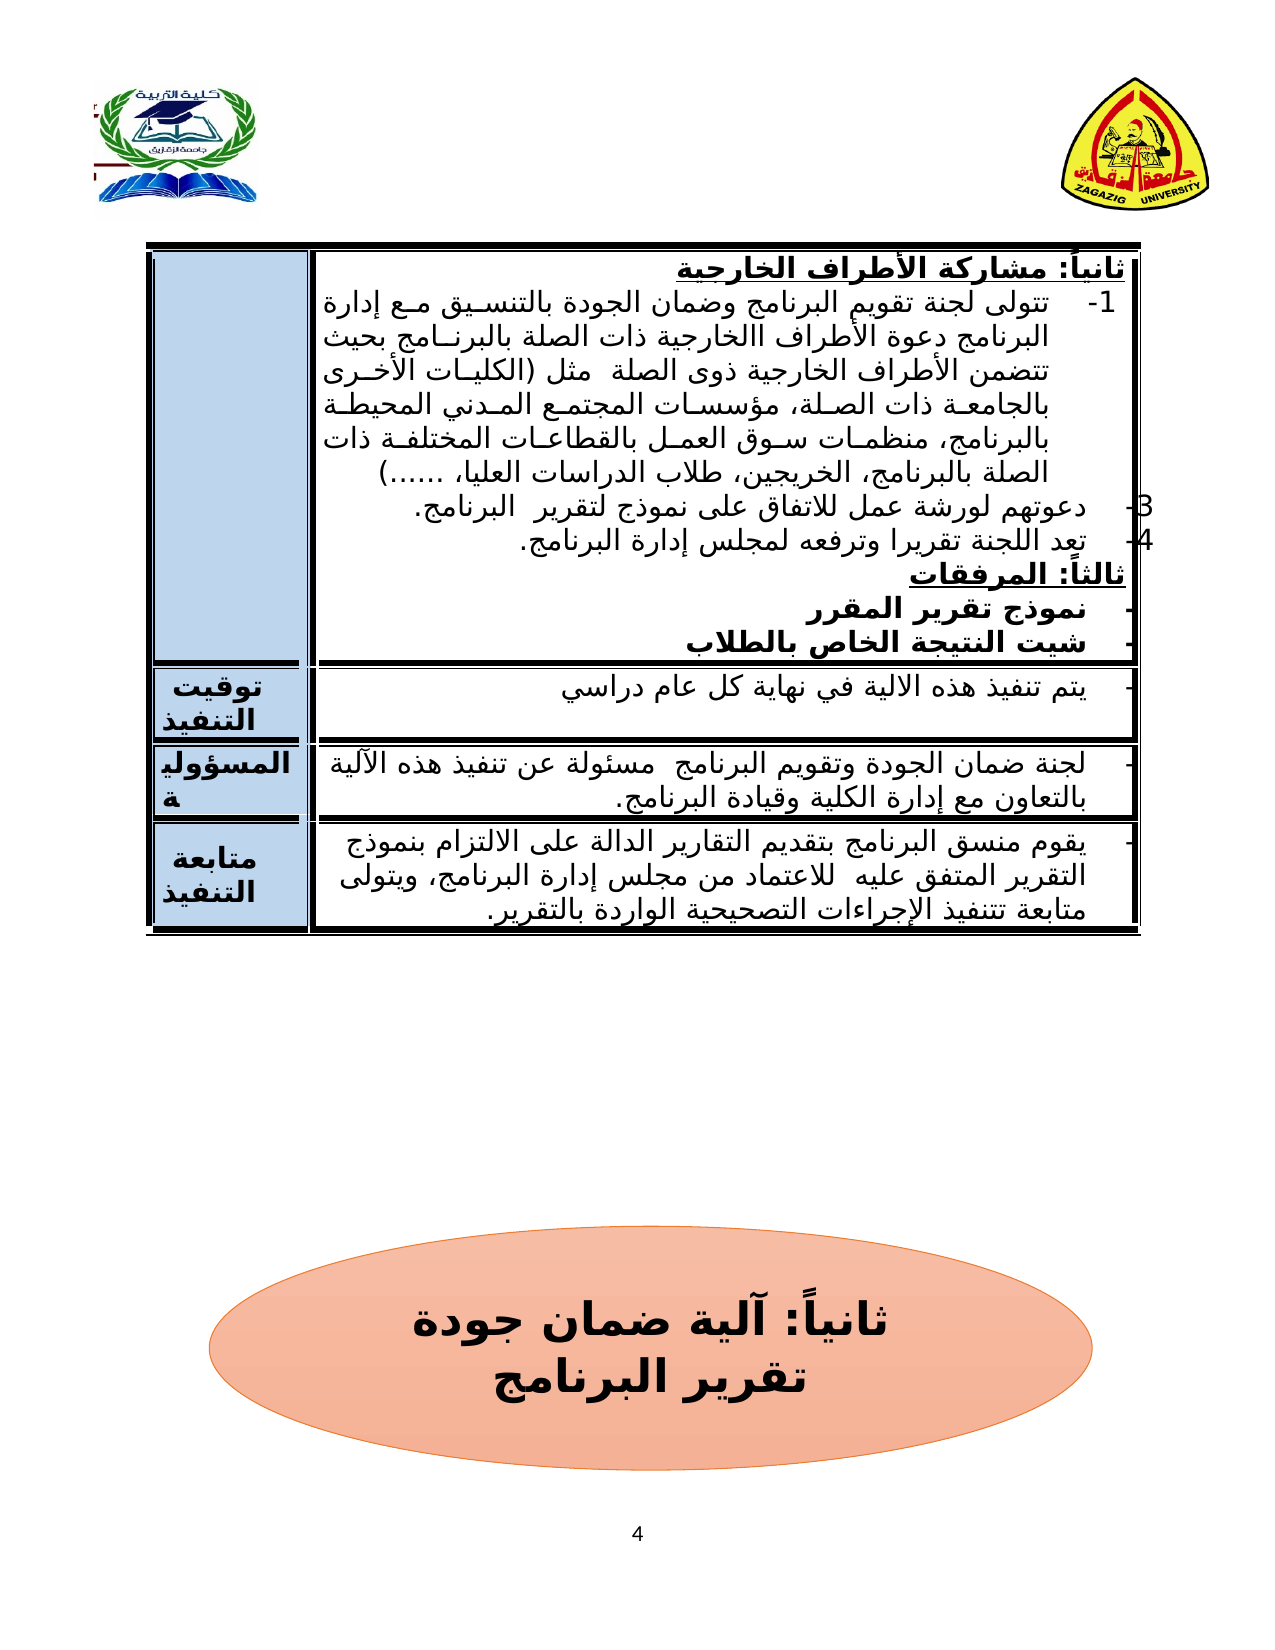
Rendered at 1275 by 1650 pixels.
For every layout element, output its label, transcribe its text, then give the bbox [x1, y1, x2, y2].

table_cell توقيت التنفيذ [152, 660, 311, 737]
table_cell لجنة ضمان الجودة وتقويم البرنامج مسئولة عن تنفيذ هذه الآلية بالتعاون مع إدارة الكلية وقيادة البرنامج. [311, 737, 1136, 814]
table_cell يقوم منسق البرنامج بتقديم التقارير الدالة على الالتزام بنموذج التقرير المتفق عليه للاعتماد من مجلس إدارة البرنامج، ويتولى متابعة تتنفيذ الإجراءات التصحيحية الواردة بالتقرير. [311, 815, 1136, 926]
table_cell يتم تنفيذ هذه الالية في نهاية كل عام دراسي [311, 660, 1136, 737]
table_cell متابعة التنفيذ [152, 815, 311, 926]
table_cell اجراءات التنفيذ [150, 249, 311, 660]
picture [93, 81, 260, 221]
table_cell المسؤولية [152, 737, 311, 814]
picture [1061, 76, 1210, 211]
